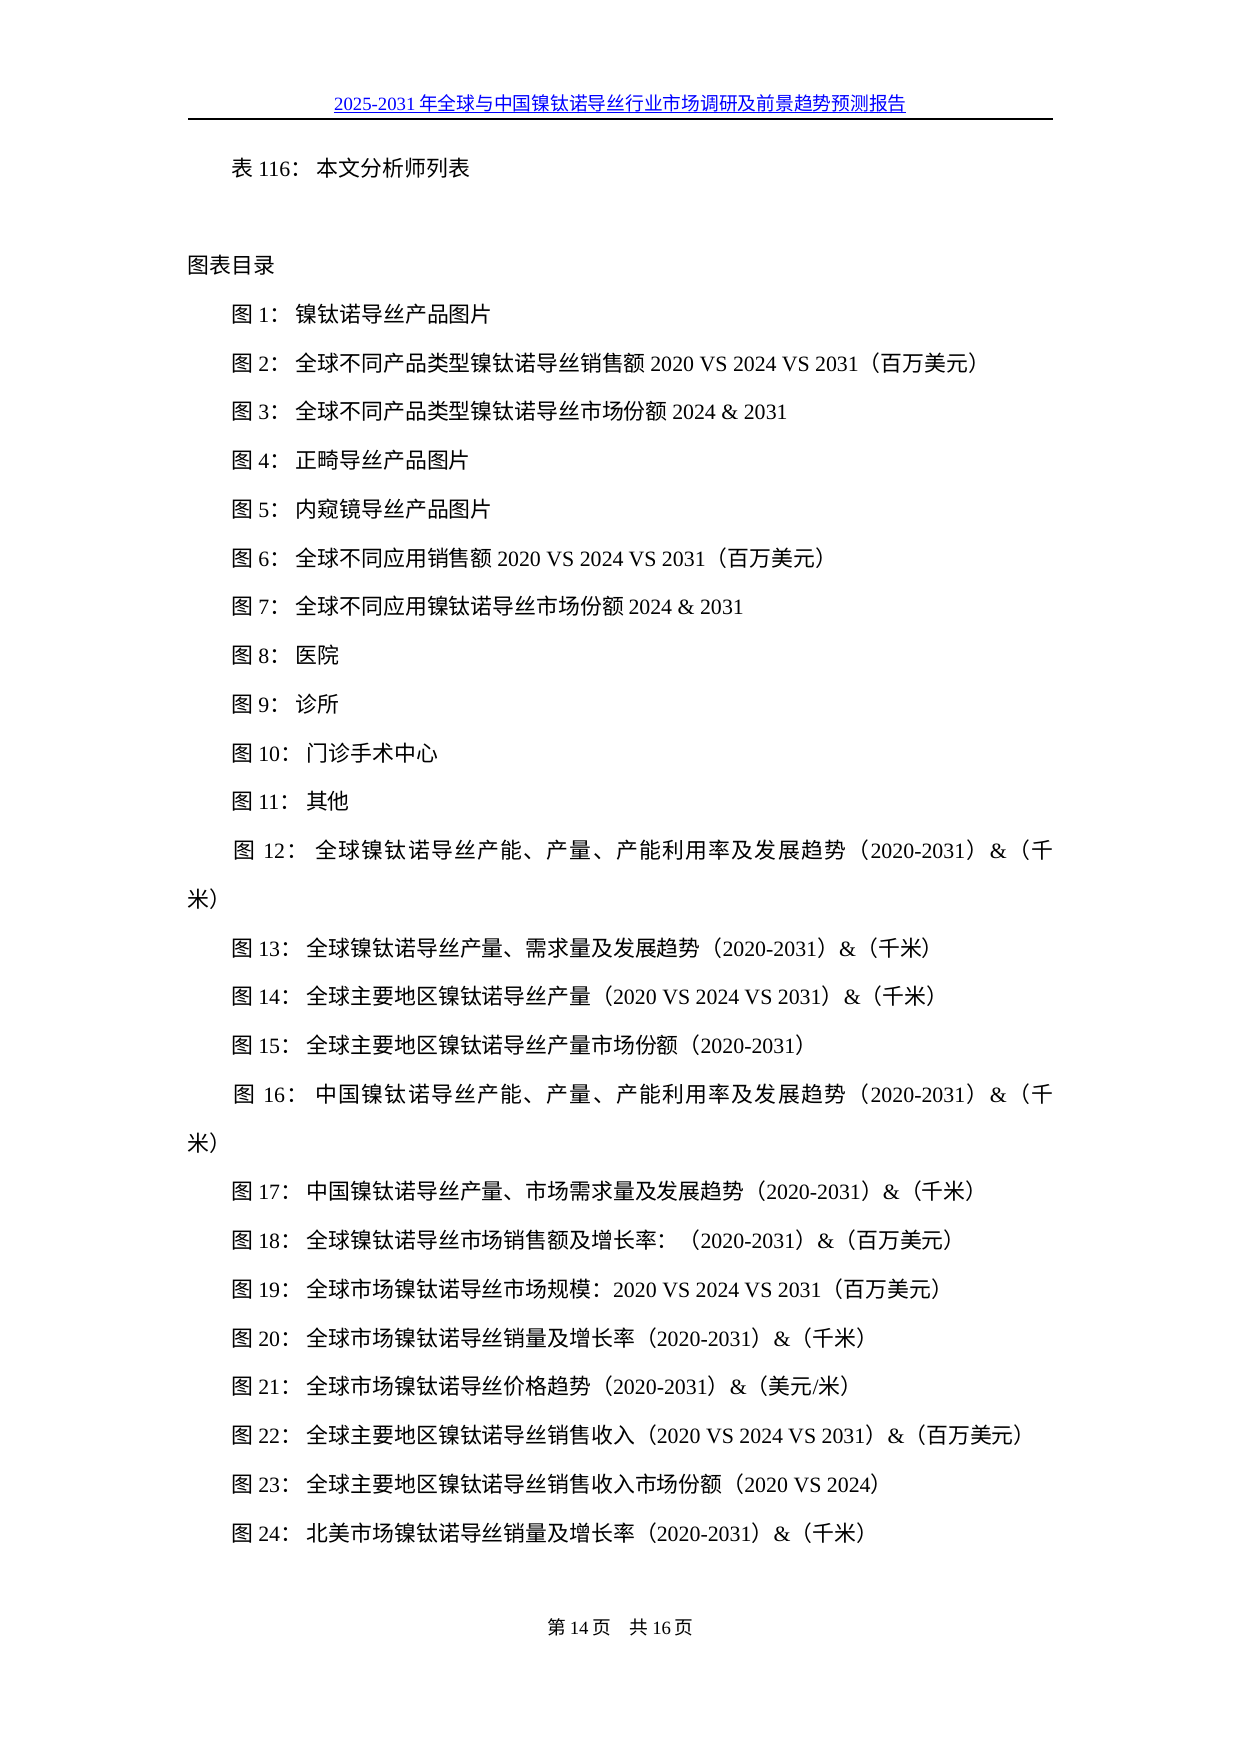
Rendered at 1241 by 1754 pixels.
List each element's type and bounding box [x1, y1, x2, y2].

text [187, 150, 1053, 1548]
